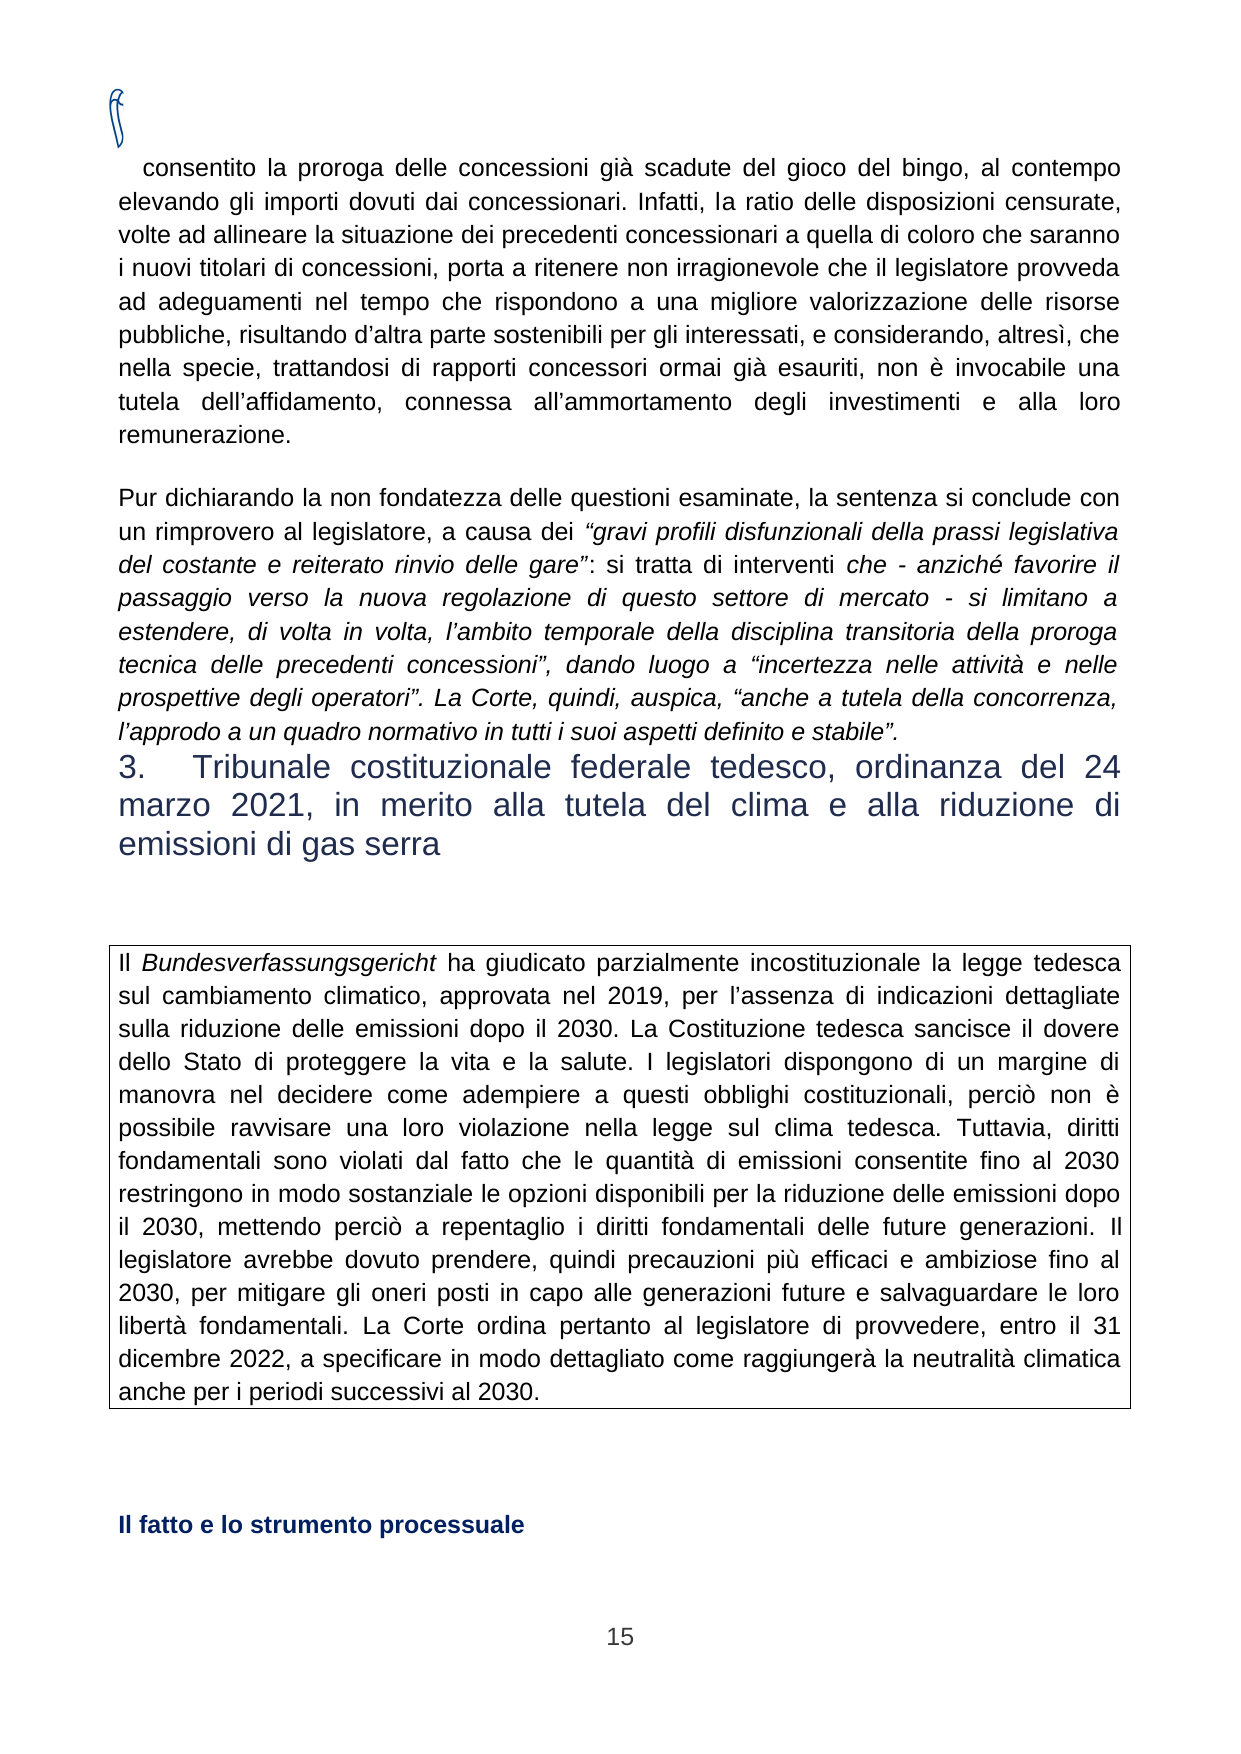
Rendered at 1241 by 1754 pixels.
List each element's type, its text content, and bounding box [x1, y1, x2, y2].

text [118, 150, 1122, 450]
text Il fatto e lo strumento processuale [118, 1507, 1122, 1540]
text Pur dichiarando la non fondatezza delle questioni esaminate, la sentenza si conclude con un rimprovero al legislatore, a causa dei “gravi profili disfunzionali della prassi legislativa del costante e reiterato rinvio delle gare”: si tratta di interventi che - anziché favorire il passaggio verso la nuova regolazione di questo settore di mercato - si limitano a estendere, di volta in volta, l’ambito temporale della disciplina transitoria della proroga tecnica delle precedenti concessioni”, dando luogo a “incertezza nelle attività e nelle prospettive degli operatori”. La Corte, quindi, auspica, “anche a tutela della concorrenza, l’approdo a un quadro normativo in tutti i suoi aspetti definito e stabile”. [118, 480, 1122, 747]
text Il Bundesverfassungsgericht ha giudicato parzialmente incostituzionale la legge tedesca sul cambiamento climatico, approvata nel 2019, per l’assenza di indicazioni dettagliate sulla riduzione delle emissioni dopo il 2030. La Costituzione tedesca sancisce il dovere dello Stato di proteggere la vita e la salute. I legislatori dispongono di un margine di manovra nel decidere come adempiere a questi obblighi costituzionali, perciò non è possibile ravvisare una loro violazione nella legge sul clima tedesca. Tuttavia, diritti fondamentali sono violati dal fatto che le quantità di emissioni consentite fino al 2030 restringono in modo sostanziale le opzioni disponibili per la riduzione delle emissioni dopo il 2030, mettendo perciò a repentaglio i diritti fondamentali delle future generazioni. Il legislatore avrebbe dovuto prendere, quindi precauzioni più efficaci e ambiziose fino al 2030, per mitigare gli oneri posti in capo alle generazioni future e salvaguardare le loro libertà fondamentali. La Corte ordina pertanto al legislatore di provvedere, entro il 31 dicembre 2022, a specificare in modo dettagliato come raggiungerà la neutralità climatica anche per i periodi successivi al 2030. [110, 946, 1130, 1408]
picture [20, 74, 125, 158]
subtitle Tribunale costituzionale federale tedesco, ordinanza del 24 marzo 2021, in merito alla tutela del clima e alla riduzione di emissioni di gas serra [118, 747, 1122, 862]
